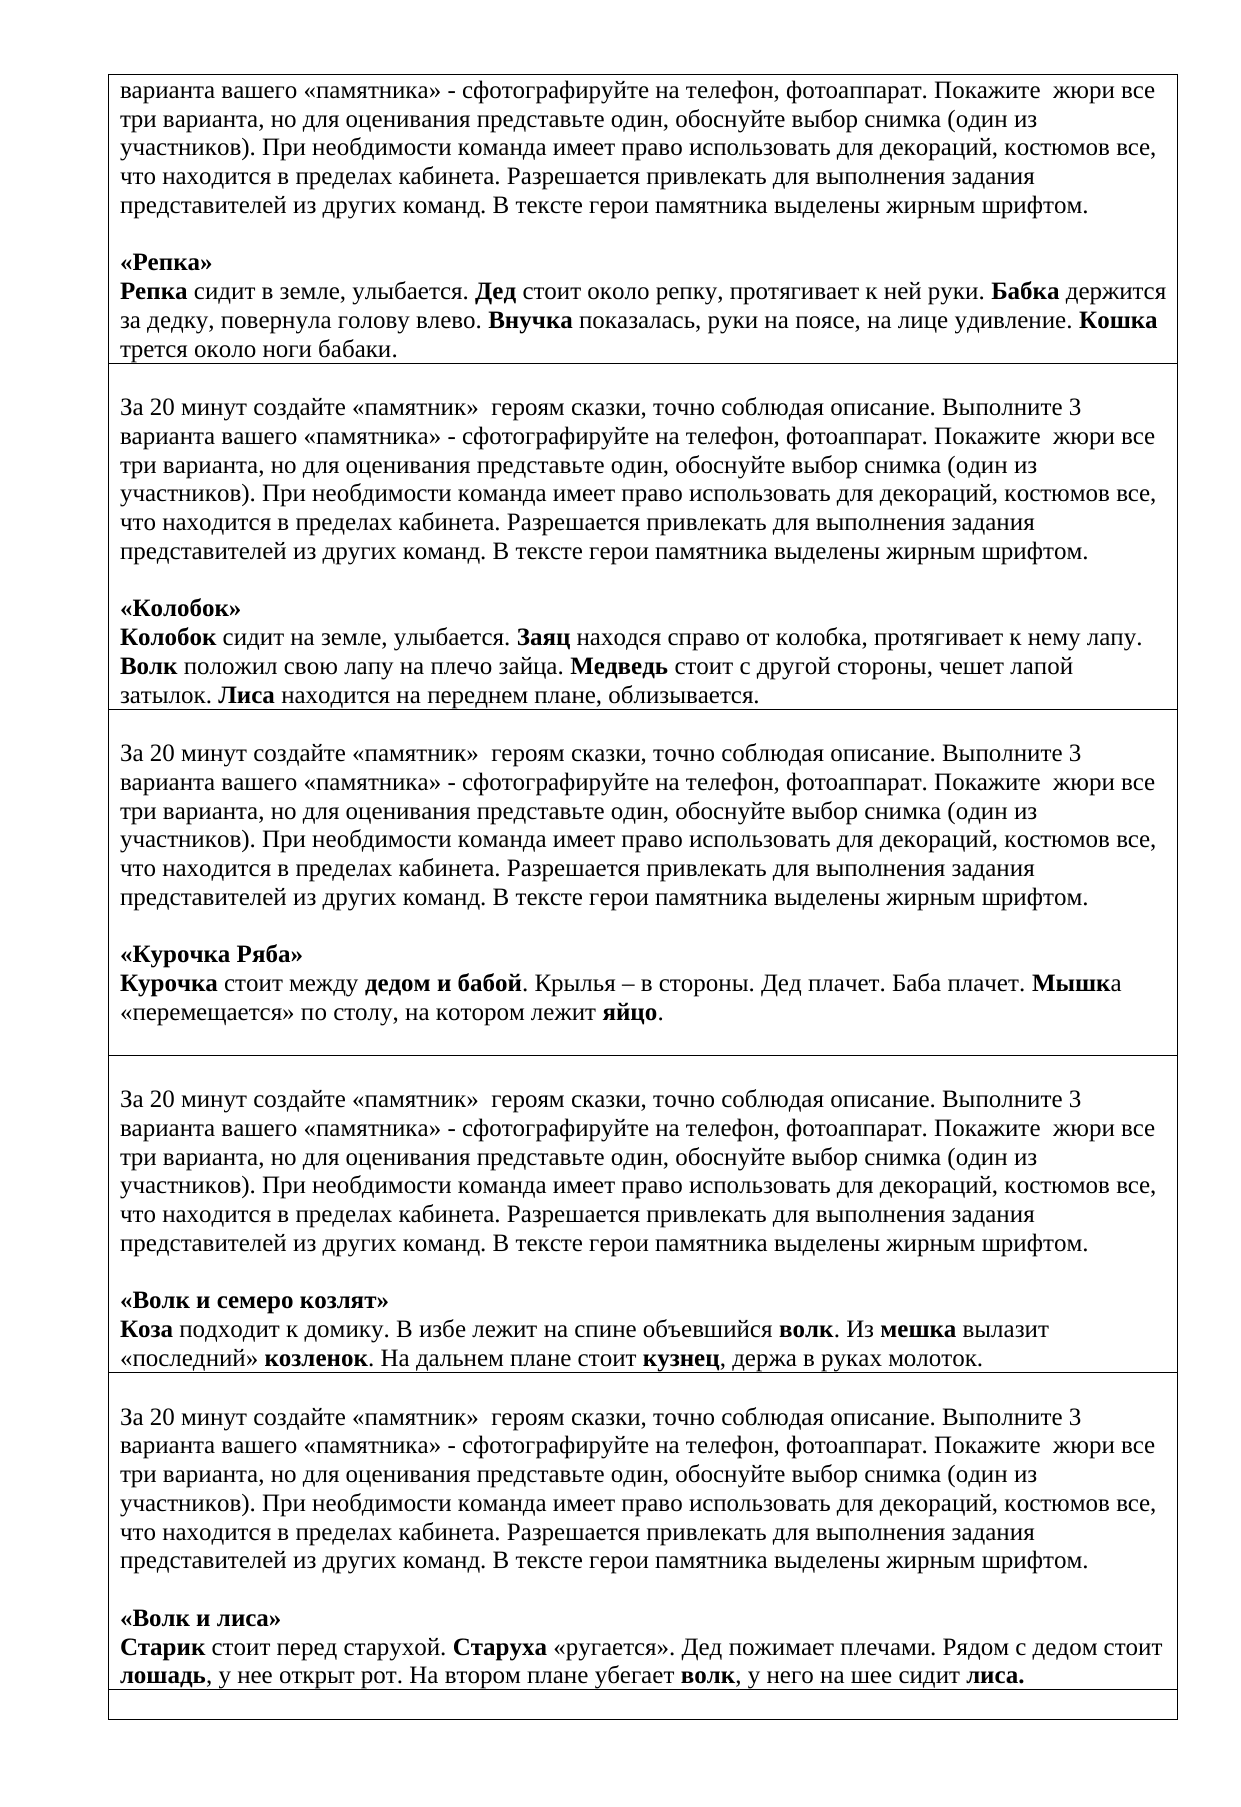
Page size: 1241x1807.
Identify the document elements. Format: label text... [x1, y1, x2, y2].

table_cell За 20 минут создайте «памятник» героям сказки, точно соблюдая описание. Выполните 3 варианта вашего «памятника» - сфотографируйте на телефон, фотоаппарат. Покажите жюри все три варианта, но для оценивания представьте один, обоснуйте выбор снимка (один из участников). При необдимости команда имеет право использовать для декораций, костюмов все, что находится в пределах кабинета. Разрешается привлекать для выполнения задания представителей из других команд. В тексте герои памятника выделены жирным шрифтом. «Курочка Ряба» Курочка стоит между дедом и бабой. Крылья – в стороны. Дед плачет. Баба плачет. Мышка «перемещается» по столу, на котором лежит яйцо. [109, 710, 1177, 1054]
table_cell За 20 минут создайте «памятник» героям сказки, точно соблюдая описание. Выполните 3 варианта вашего «памятника» - сфотографируйте на телефон, фотоаппарат. Покажите жюри все три варианта, но для оценивания представьте один, обоснуйте выбор снимка (один из участников). При необдимости команда имеет право использовать для декораций, костюмов все, что находится в пределах кабинета. Разрешается привлекать для выполнения задания представителей из других команд. В тексте герои памятника выделены жирным шрифтом. «Волк и семеро козлят» Коза подходит к домику. В избе лежит на спине объевшийся волк. Из мешка вылазит «последний» козленок. На дальнем плане стоит кузнец, держа в руках молоток. [109, 1056, 1177, 1372]
table_cell За 20 минут создайте «памятник» героям сказки, точно соблюдая описание. Выполните 3 варианта вашего «памятника» - сфотографируйте на телефон, фотоаппарат. Покажите жюри все три варианта, но для оценивания представьте один, обоснуйте выбор снимка (один из участников). При необдимости команда имеет право использовать для декораций, костюмов все, что находится в пределах кабинета. Разрешается привлекать для выполнения задания представителей из других команд. В тексте герои памятника выделены жирным шрифтом. «Волк и лиса» Старик стоит перед старухой. Старуха «ругается». Дед пожимает плечами. Рядом с дедом стоит лошадь, у нее открыт рот. На втором плане убегает волк, у него на шее сидит лиса. [109, 1373, 1177, 1689]
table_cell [109, 75, 1177, 362]
table_cell За 20 минут создайте «памятник» героям сказки, точно соблюдая описание. Выполните 3 варианта вашего «памятника» - сфотографируйте на телефон, фотоаппарат. Покажите жюри все три варианта, но для оценивания представьте один, обоснуйте выбор снимка (один из участников). При необдимости команда имеет право использовать для декораций, костюмов все, что находится в пределах кабинета. Разрешается привлекать для выполнения задания представителей из других команд. В тексте герои памятника выделены жирным шрифтом. «Колобок» Колобок сидит на земле, улыбается. Заяц находся справо от колобка, протягивает к нему лапу. Волк положил свою лапу на плечо зайца. Медведь стоит с другой стороны, чешет лапой затылок. Лиса находится на переднем плане, облизывается. [109, 364, 1177, 708]
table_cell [109, 1690, 1177, 1719]
